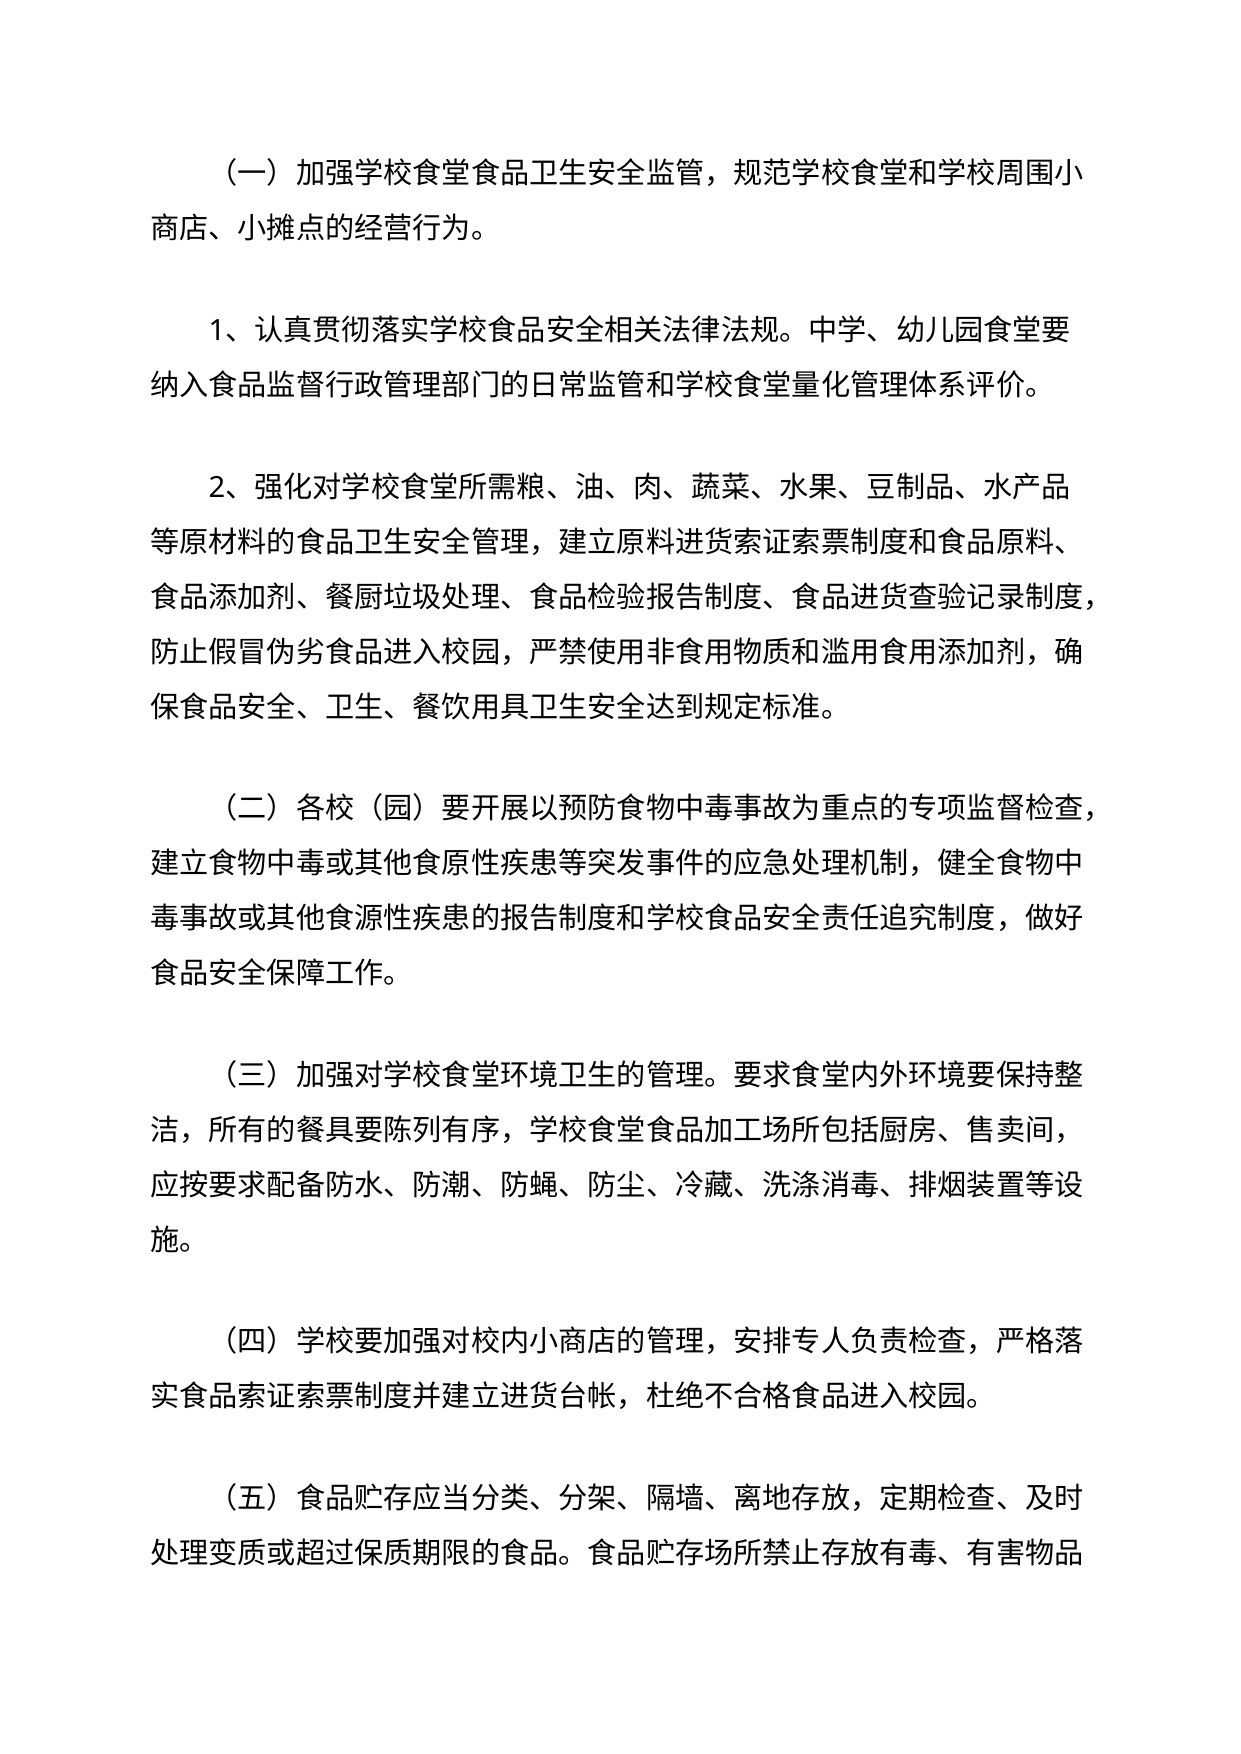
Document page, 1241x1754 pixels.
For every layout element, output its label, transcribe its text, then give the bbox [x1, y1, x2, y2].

text 1、认真贯彻落实学校食品安全相关法律法规。中学、幼儿园食堂要纳入食品监督行政管理部门的日常监管和学校食堂量化管理体系评价。 [150, 307, 1090, 404]
text （四）学校要加强对校内小商店的管理，安排专人负责检查，严格落实食品索证索票制度并建立进货台帐，杜绝不合格食品进入校园。 [150, 1318, 1090, 1415]
text （二）各校（园）要开展以预防食物中毒事故为重点的专项监督检查，建立食物中毒或其他食原性疾患等突发事件的应急处理机制，健全食物中毒事故或其他食源性疾患的报告制度和学校食品安全责任追究制度，做好食品安全保障工作。 [150, 785, 1090, 992]
text 2、强化对学校食堂所需粮、油、肉、蔬菜、水果、豆制品、水产品等原材料的食品卫生安全管理，建立原料进货索证索票制度和食品原料、食品添加剂、餐厨垃圾处理、食品检验报告制度、食品进货查验记录制度，防止假冒伪劣食品进入校园，严禁使用非食用物质和滥用食用添加剂，确保食品安全、卫生、餐饮用具卫生安全达到规定标准。 [150, 463, 1090, 725]
text （一）加强学校食堂食品卫生安全监管，规范学校食堂和学校周围小商店、小摊点的经营行为。 [150, 150, 1090, 247]
text （三）加强对学校食堂环境卫生的管理。要求食堂内外环境要保持整洁，所有的餐具要陈列有序，学校食堂食品加工场所包括厨房、售卖间，应按要求配备防水、防潮、防蝇、防尘、冷藏、洗涤消毒、排烟装置等设施。 [150, 1051, 1090, 1258]
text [150, 1474, 1090, 1572]
